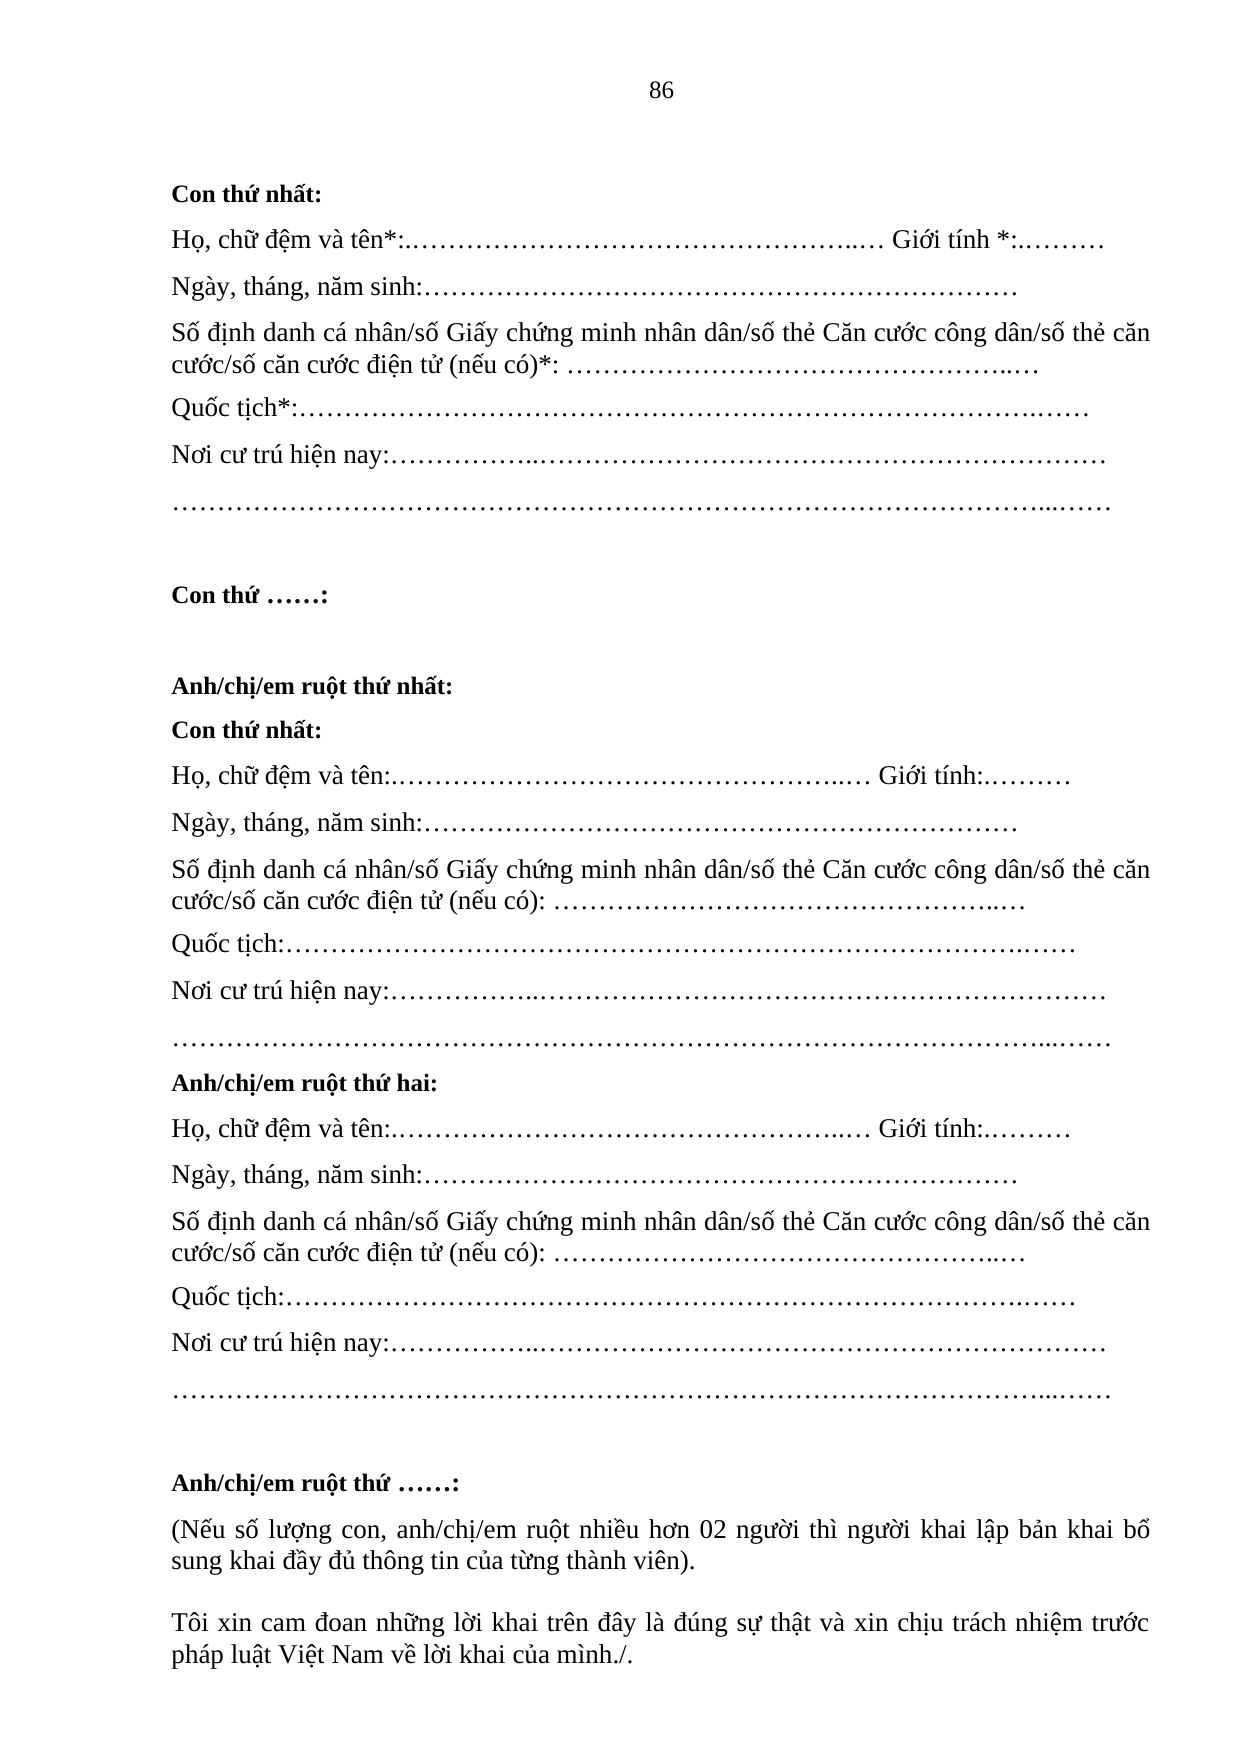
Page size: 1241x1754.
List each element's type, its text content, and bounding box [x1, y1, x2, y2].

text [171, 317, 1152, 379]
text (Nếu số lượng con, anh/chị/em ruột nhiều hơn 02 người thì người khai lập bản khai bổ sung khai đầy đủ thông tin của từng thành viên). [171, 1513, 1152, 1575]
text Quốc tịch:……………………………………………………………………….…… [171, 1280, 1152, 1311]
text Họ, chữ đệm và tên:.…………………………………………..… Giới tính:.……… [171, 1112, 1152, 1143]
text Ngày, tháng, năm sinh:………………………………………………………… [171, 806, 1152, 837]
text Số định danh cá nhân/số Giấy chứng minh nhân dân/số thẻ Căn cước công dân/số thẻ căn cước/số căn cước điện tử (nếu có): …………………………………………..… [171, 1205, 1152, 1267]
text Họ, chữ đệm và tên:.…………………………………………..… Giới tính:.……… [171, 759, 1152, 791]
text ……………………………………………………………………………………...…… [171, 1021, 1152, 1052]
text Con thứ nhất: [171, 715, 1152, 744]
text Anh/chị/em ruột thứ hai: [171, 1068, 1152, 1096]
text Nơi cư trú hiện nay:……………..……………………………………………………… [171, 974, 1152, 1005]
text Ngày, tháng, năm sinh:………………………………………………………… [171, 1158, 1152, 1189]
text Họ, chữ đệm và tên*:.…………………………………………..… Giới tính *:.……… [171, 223, 1152, 254]
text ……………………………………………………………………………………...…… [171, 485, 1152, 516]
text Số định danh cá nhân/số Giấy chứng minh nhân dân/số thẻ Căn cước công dân/số thẻ căn cước/số căn cước điện tử (nếu có): …………………………………………..… [171, 853, 1152, 915]
text Anh/chị/em ruột thứ nhất: [171, 671, 1152, 700]
text Con thứ nhất: [171, 179, 1152, 208]
text ……………………………………………………………………………………...…… [171, 1373, 1152, 1404]
text Quốc tịch*:……………………………………………………………………….…… [171, 391, 1152, 422]
text Anh/chị/em ruột thứ ……: [171, 1466, 1152, 1498]
text Ngày, tháng, năm sinh:………………………………………………………… [171, 270, 1152, 301]
text Con thứ ……: [171, 578, 1152, 609]
text Nơi cư trú hiện nay:……………..……………………………………………………… [171, 438, 1152, 469]
text Quốc tịch:……………………………………………………………………….…… [171, 928, 1152, 959]
text Tôi xin cam đoan những lời khai trên đây là đúng sự thật và xin chịu trách nhiệm trước pháp luật Việt Nam về lời khai của mình./. [171, 1607, 1152, 1669]
text Nơi cư trú hiện nay:……………..……………………………………………………… [171, 1326, 1152, 1358]
